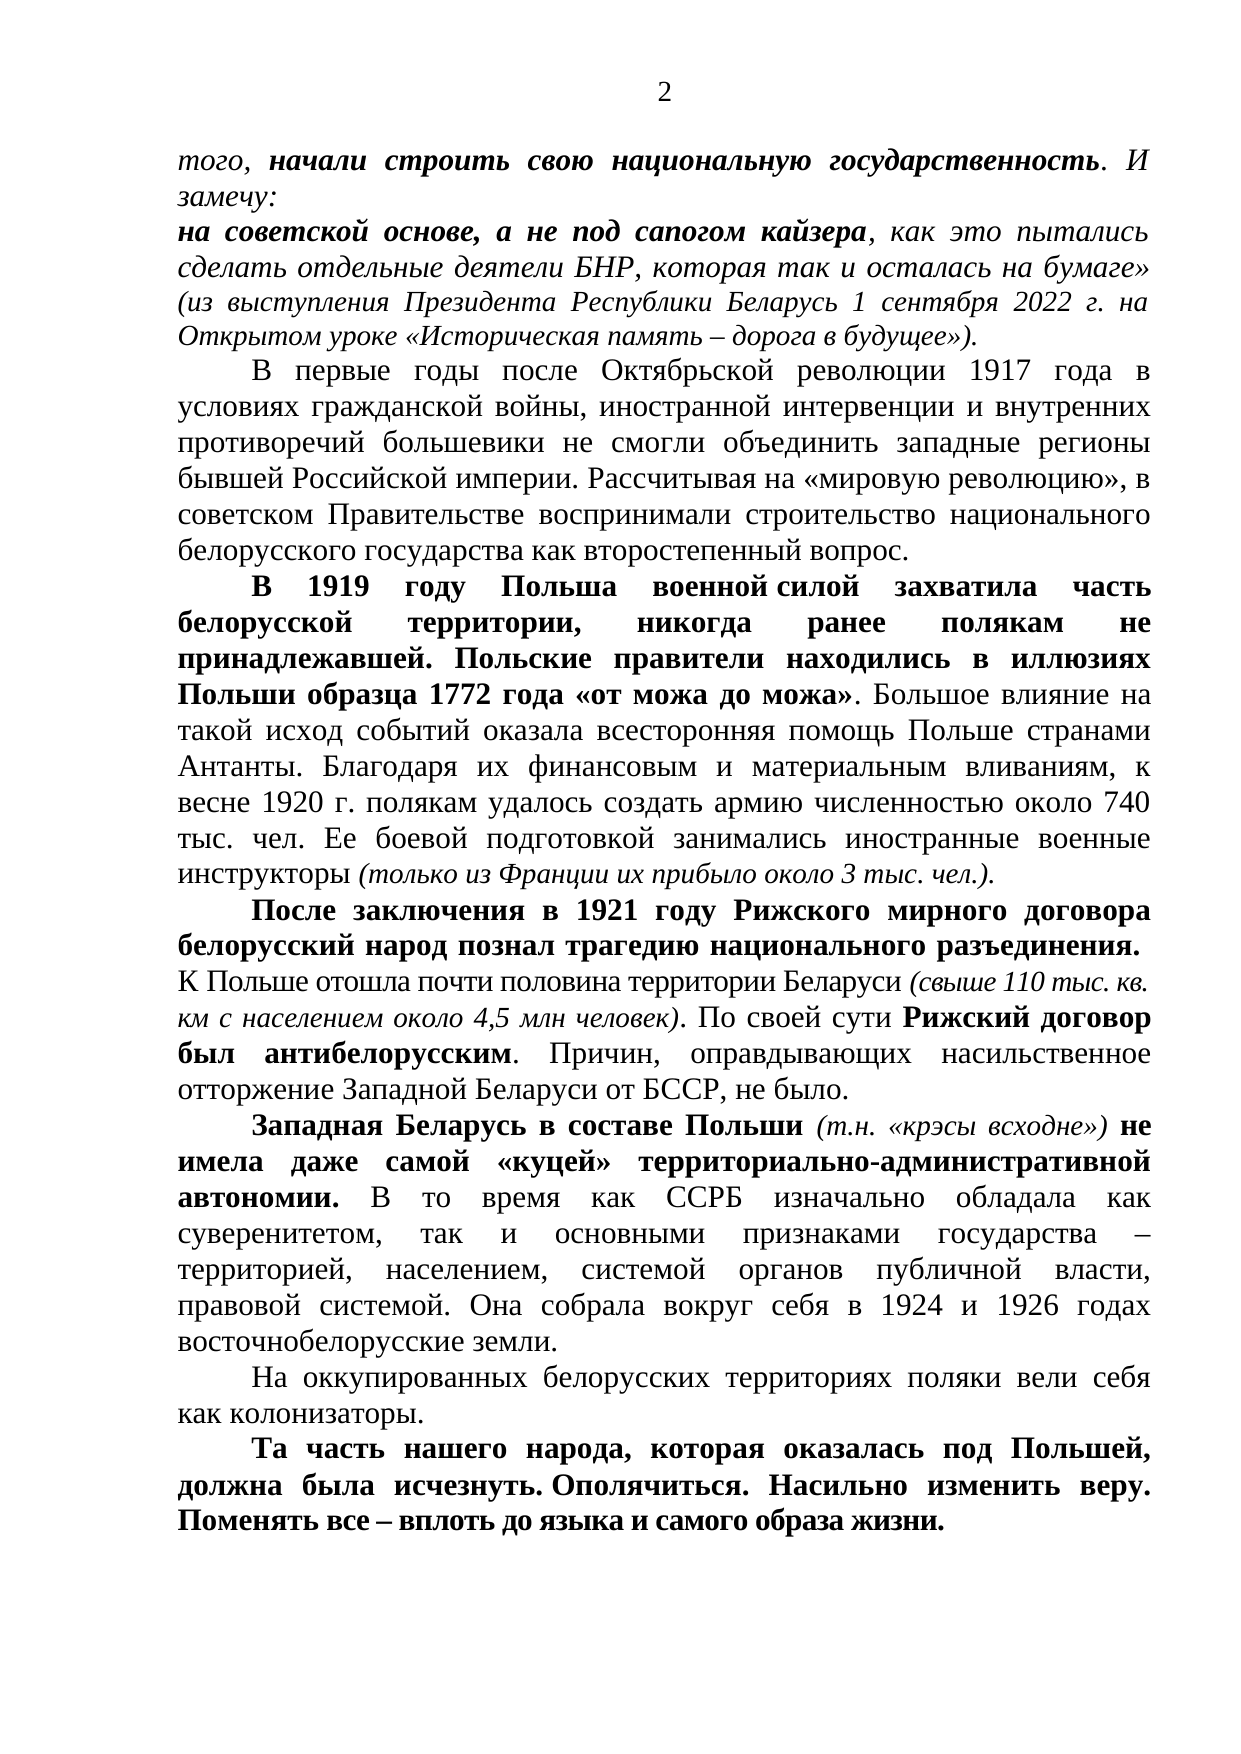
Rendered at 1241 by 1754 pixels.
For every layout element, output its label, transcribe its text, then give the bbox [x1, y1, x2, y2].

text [177, 141, 1152, 352]
text На оккупированных белорусских территориях поляки вели себя как колонизаторы. [177, 1358, 1152, 1430]
text Та часть нашего народа, которая оказалась под Польшей, должна была исчезнуть. Ополячиться. Насильно изменить веру. Поменять все – вплоть до языка и самого образа жизни. [177, 1430, 1152, 1538]
text Западная Беларусь в составе Польши (т.н. «крэсы всходне») не имела даже самой «куцей» территориально-административной автономии. В то время как ССРБ изначально обладала как суверенитетом, так и основными признаками государства – территорией, населением, системой органов публичной власти, правовой системой. Она собрала вокруг себя в 1924 и 1926 годах восточнобелорусские земли. [177, 1106, 1152, 1358]
text В первые годы после Октябрьской революции 1917 года в условиях гражданской войны, иностранной интервенции и внутренних противоречий большевики не смогли объединить западные регионы бывшей Российской империи. Рассчитывая на «мировую революцию», в советском Правительстве воспринимали строительство национального белорусского государства как второстепенный вопрос. [177, 352, 1152, 567]
text В 1919 году Польша военной силой захватила часть белорусской территории, никогда ранее полякам не принадлежавшей. Польские правители находились в иллюзиях Польши образца 1772 года «от можа до можа». Большое влияние на такой исход событий оказала всесторонняя помощь Польше странами Антанты. Благодаря их финансовым и материальным вливаниям, к весне 1920 г. полякам удалось создать армию численностью около 740 тыс. чел. Ее боевой подготовкой занимались иностранные военные инструкторы (только из Франции их прибыло около 3 тыс. чел.). [177, 567, 1152, 891]
text После заключения в 1921 году Рижского мирного договора белорусский народ познал трагедию национального разъединения. К Польше отошла почти половина территории Беларуси (свыше 110 тыс. кв. км с населением около 4,5 млн человек). По своей сути Рижский договор был антибелорусским. Причин, оправдывающих насильственное отторжение Западной Беларуси от БССР, не было. [177, 891, 1152, 1106]
